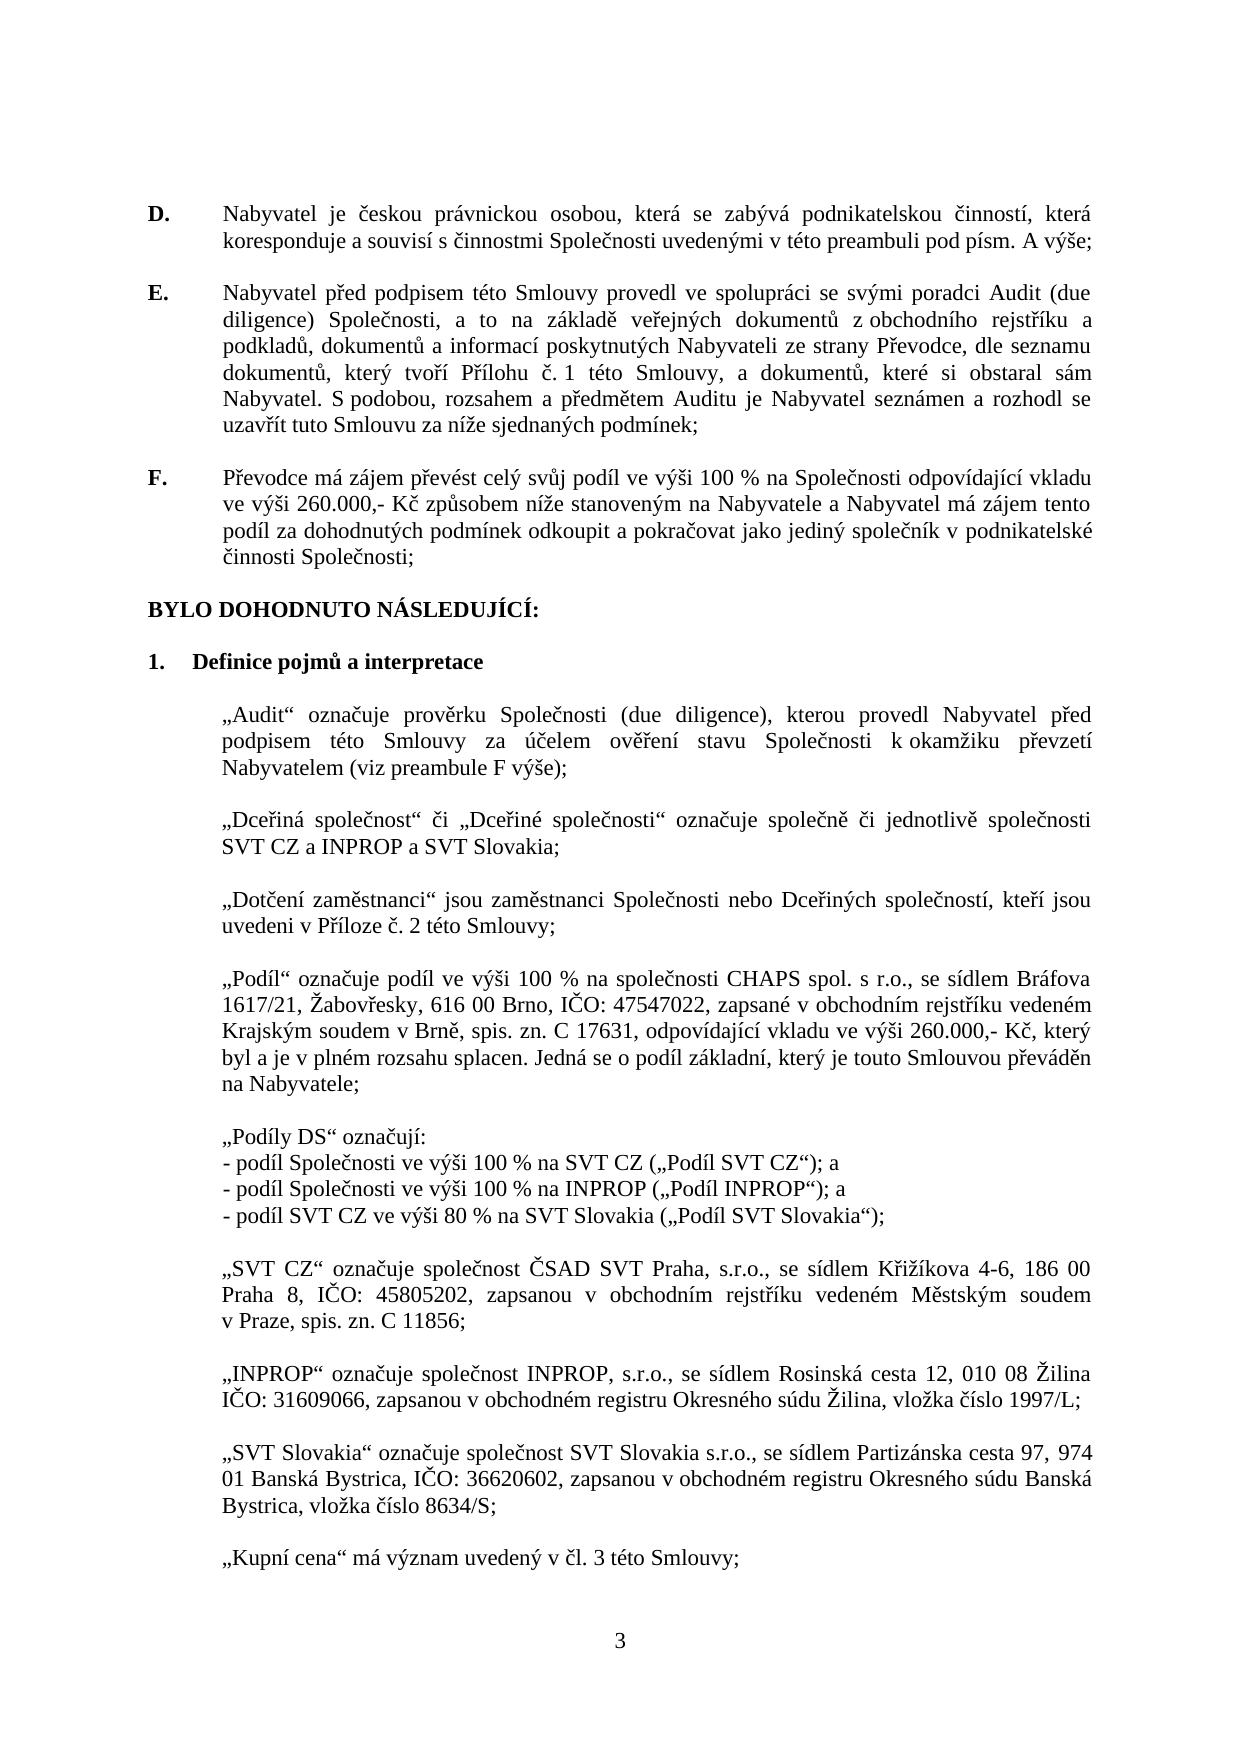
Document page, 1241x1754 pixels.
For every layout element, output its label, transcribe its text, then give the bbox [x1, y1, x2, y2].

text „SVT Slovakia“ označuje společnost SVT Slovakia s.r.o., se sídlem Partizánska cesta 97, 974 01 Banská Bystrica, IČO: 36620602, zapsanou v obchodném registru Okresného súdu Banská Bystrica, vložka číslo 8634/S; [222, 1439, 1092, 1518]
text BYLO DOHODNUTO NÁSLEDUJÍCÍ: [148, 596, 1092, 622]
text „Kupní cena“ má význam uvedený v čl. 3 této Smlouvy; [222, 1544, 1092, 1571]
text - podíl SVT CZ ve výši 80 % na SVT Slovakia („Podíl SVT Slovakia“); [223, 1202, 1092, 1228]
list Nabyvatel před podpisem této Smlouvy provedl ve spolupráci se svými poradci Audit (due diligence) Společnosti, a to na základě veřejných dokumentů z obchodního rejstříku a podkladů, dokumentů a informací poskytnutých Nabyvateli ze strany Převodce, dle seznamu dokumentů, který tvoří Přílohu č. 1 této Smlouvy, a dokumentů, které si obstaral sám Nabyvatel. S podobou, rozsahem a předmětem Auditu je Nabyvatel seznámen a rozhodl se uzavřít tuto Smlouvu za níže sjednaných podmínek; [148, 279, 1092, 438]
text „SVT CZ“ označuje společnost ČSAD SVT Praha, s.r.o., se sídlem Křižíkova 4-6, 186 00 Praha 8, IČO: 45805202, zapsanou v obchodním rejstříku vedeném Městským soudem v Praze, spis. zn. C 11856; [221, 1254, 1092, 1334]
text „Podíl“ označuje podíl ve výši 100 % na společnosti CHAPS spol. s r.o., se sídlem Bráfova 1617/21, Žabovřesky, 616 00 Brno, IČO: 47547022, zapsané v obchodním rejstříku vedeném Krajským soudem v Brně, spis. zn. C 17631, odpovídající vkladu ve výši 260.000,- Kč, který byl a je v plném rozsahu splacen. Jedná se o podíl základní, který je touto Smlouvou převáděn na Nabyvatele; [222, 965, 1092, 1096]
text - podíl Společnosti ve výši 100 % na INPROP („Podíl INPROP“); a [223, 1176, 1092, 1202]
text „Dotčení zaměstnanci“ jsou zaměstnanci Společnosti nebo Dceřiných společností, kteří jsou uvedeni v Příloze č. 2 této Smlouvy; [222, 886, 1092, 938]
text „INPROP“ označuje společnost INPROP, s.r.o., se sídlem Rosinská cesta 12, 010 08 Žilina IČO: 31609066, zapsanou v obchodném registru Okresného súdu Žilina, vložka číslo 1997/L; [222, 1360, 1092, 1413]
list Nabyvatel je českou právnickou osobou, která se zabývá podnikatelskou činností, která koresponduje a souvisí s činnostmi Společnosti uvedenými v této preambuli pod písm. A výše; [148, 200, 1092, 253]
text - podíl Společnosti ve výši 100 % na SVT CZ („Podíl SVT CZ“); a [223, 1149, 1092, 1176]
subtitle Definice pojmů a interpretace [148, 648, 1092, 675]
text „Podíly DS“ označují: [222, 1123, 1092, 1149]
text „Dceřiná společnost“ či „Dceřiné společnosti“ označuje společně či jednotlivě společnosti SVT CZ a INPROP a SVT Slovakia; [221, 807, 1092, 859]
list Převodce má zájem převést celý svůj podíl ve výši 100 % na Společnosti odpovídající vkladu ve výši 260.000,- Kč způsobem níže stanoveným na Nabyvatele a Nabyvatel má zájem tento podíl za dohodnutých podmínek odkoupit a pokračovat jako jediný společník v podnikatelské činnosti Společnosti; [148, 464, 1092, 569]
text „Audit“ označuje prověrku Společnosti (due diligence), kterou provedl Nabyvatel před podpisem této Smlouvy za účelem ověření stavu Společnosti k okamžiku převzetí Nabyvatelem (viz preambule F výše); [222, 701, 1092, 780]
